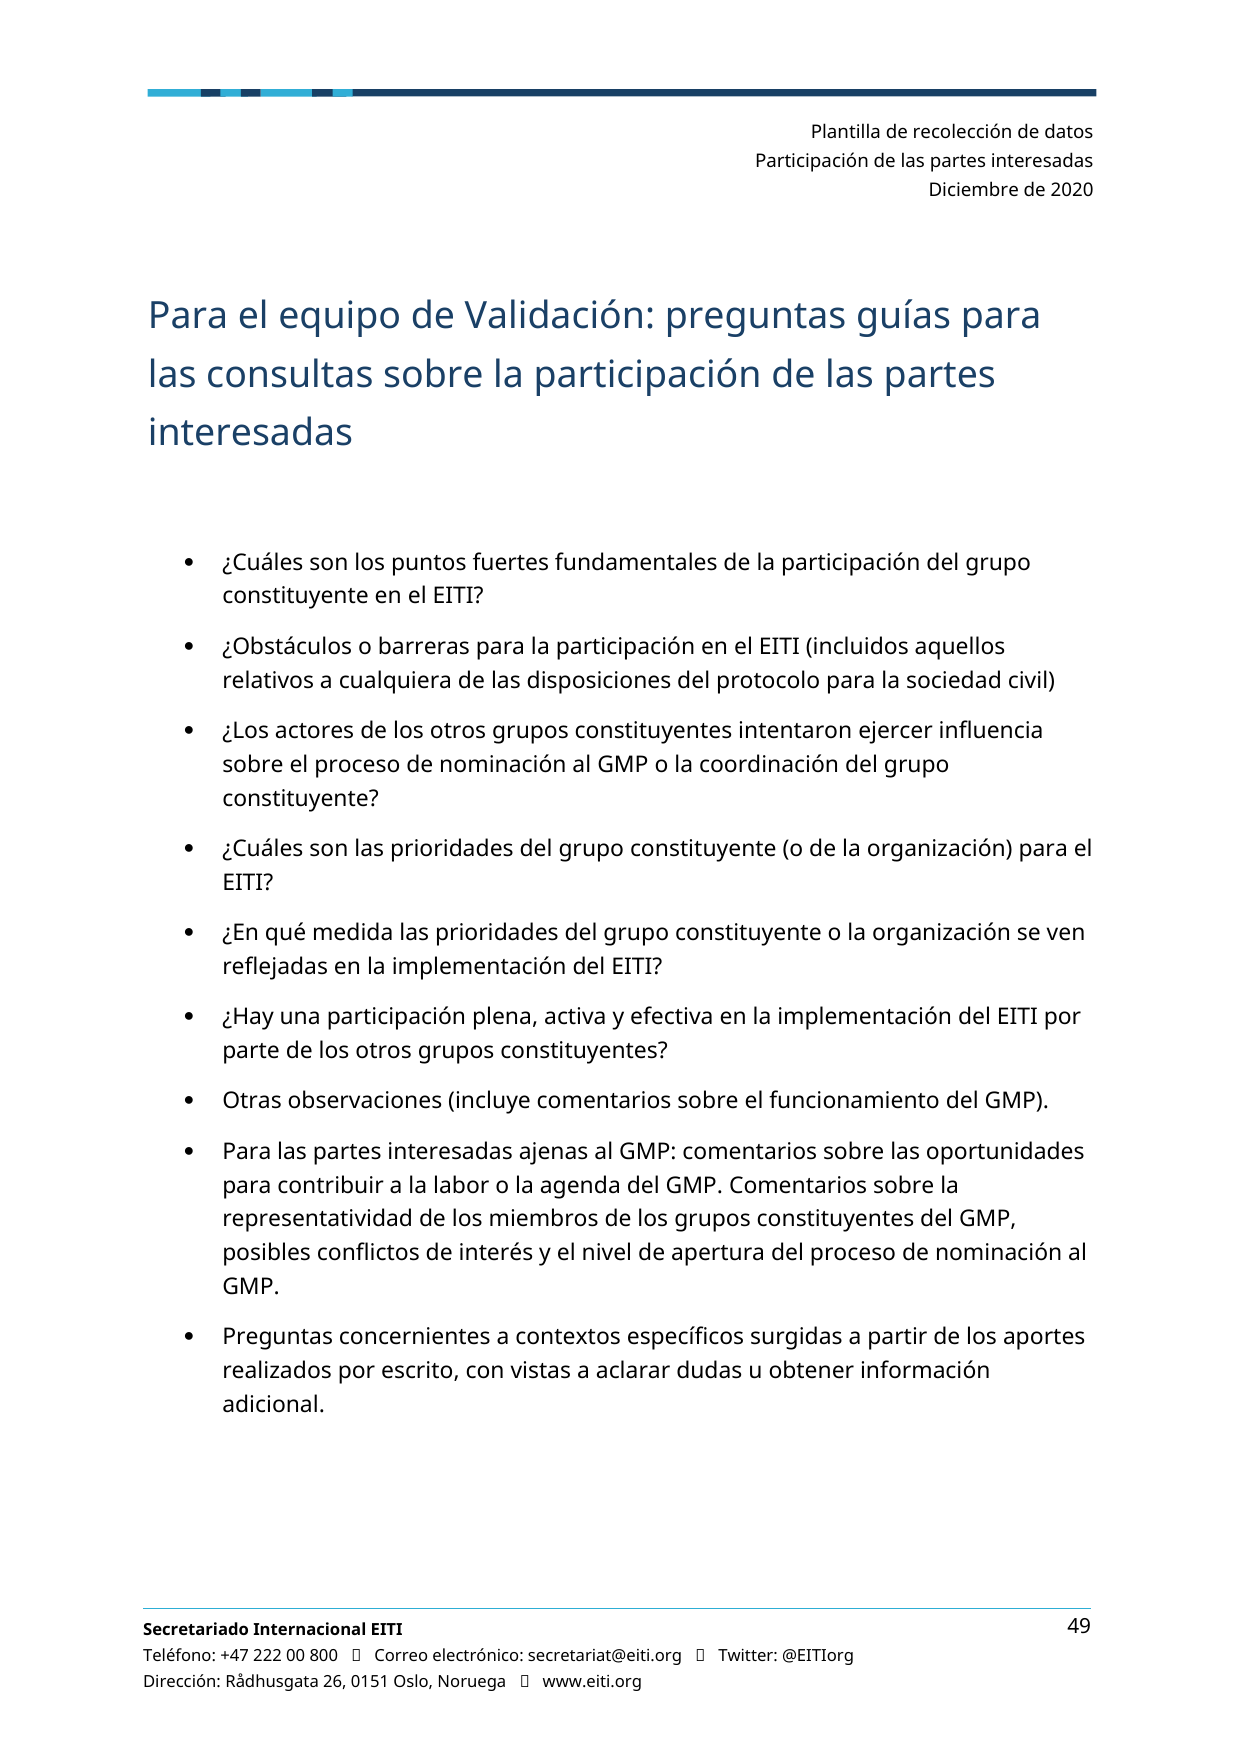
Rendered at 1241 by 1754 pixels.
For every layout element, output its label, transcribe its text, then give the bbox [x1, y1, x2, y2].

list Para las partes interesadas ajenas al GMP: comentarios sobre las oportunidades para contribuir a la labor o la agenda del GMP. Comentarios sobre la representatividad de los miembros de los grupos constituyentes del GMP, posibles conflictos de interés y el nivel de apertura del proceso de nominación al GMP. [185, 1135, 1093, 1301]
list Preguntas concernientes a contextos específicos surgidas a partir de los aportes realizados por escrito, con vistas a aclarar dudas u obtener información adicional. [185, 1320, 1093, 1419]
list ¿Obstáculos o barreras para la participación en el EITI (incluidos aquellos relativos a cualquiera de las disposiciones del protocolo para la sociedad civil) [185, 630, 1093, 695]
list ¿Cuáles son las prioridades del grupo constituyente (o de la organización) para el EITI? [185, 832, 1093, 897]
list ¿Cuáles son los puntos fuertes fundamentales de la participación del grupo constituyente en el EITI? [185, 546, 1093, 611]
list ¿En qué medida las prioridades del grupo constituyente o la organización se ven reflejadas en la implementación del EITI? [185, 916, 1093, 981]
subtitle Para el equipo de Validación: preguntas guías para las consultas sobre la participación de las partes interesadas [148, 288, 1093, 457]
list ¿Los actores de los otros grupos constituyentes intentaron ejercer influencia sobre el proceso de nominación al GMP o la coordinación del grupo constituyente? [185, 714, 1093, 813]
list ¿Hay una participación plena, activa y efectiva en la implementación del EITI por parte de los otros grupos constituyentes? [185, 1000, 1093, 1065]
list Otras observaciones (incluye comentarios sobre el funcionamiento del GMP). [185, 1084, 1093, 1116]
